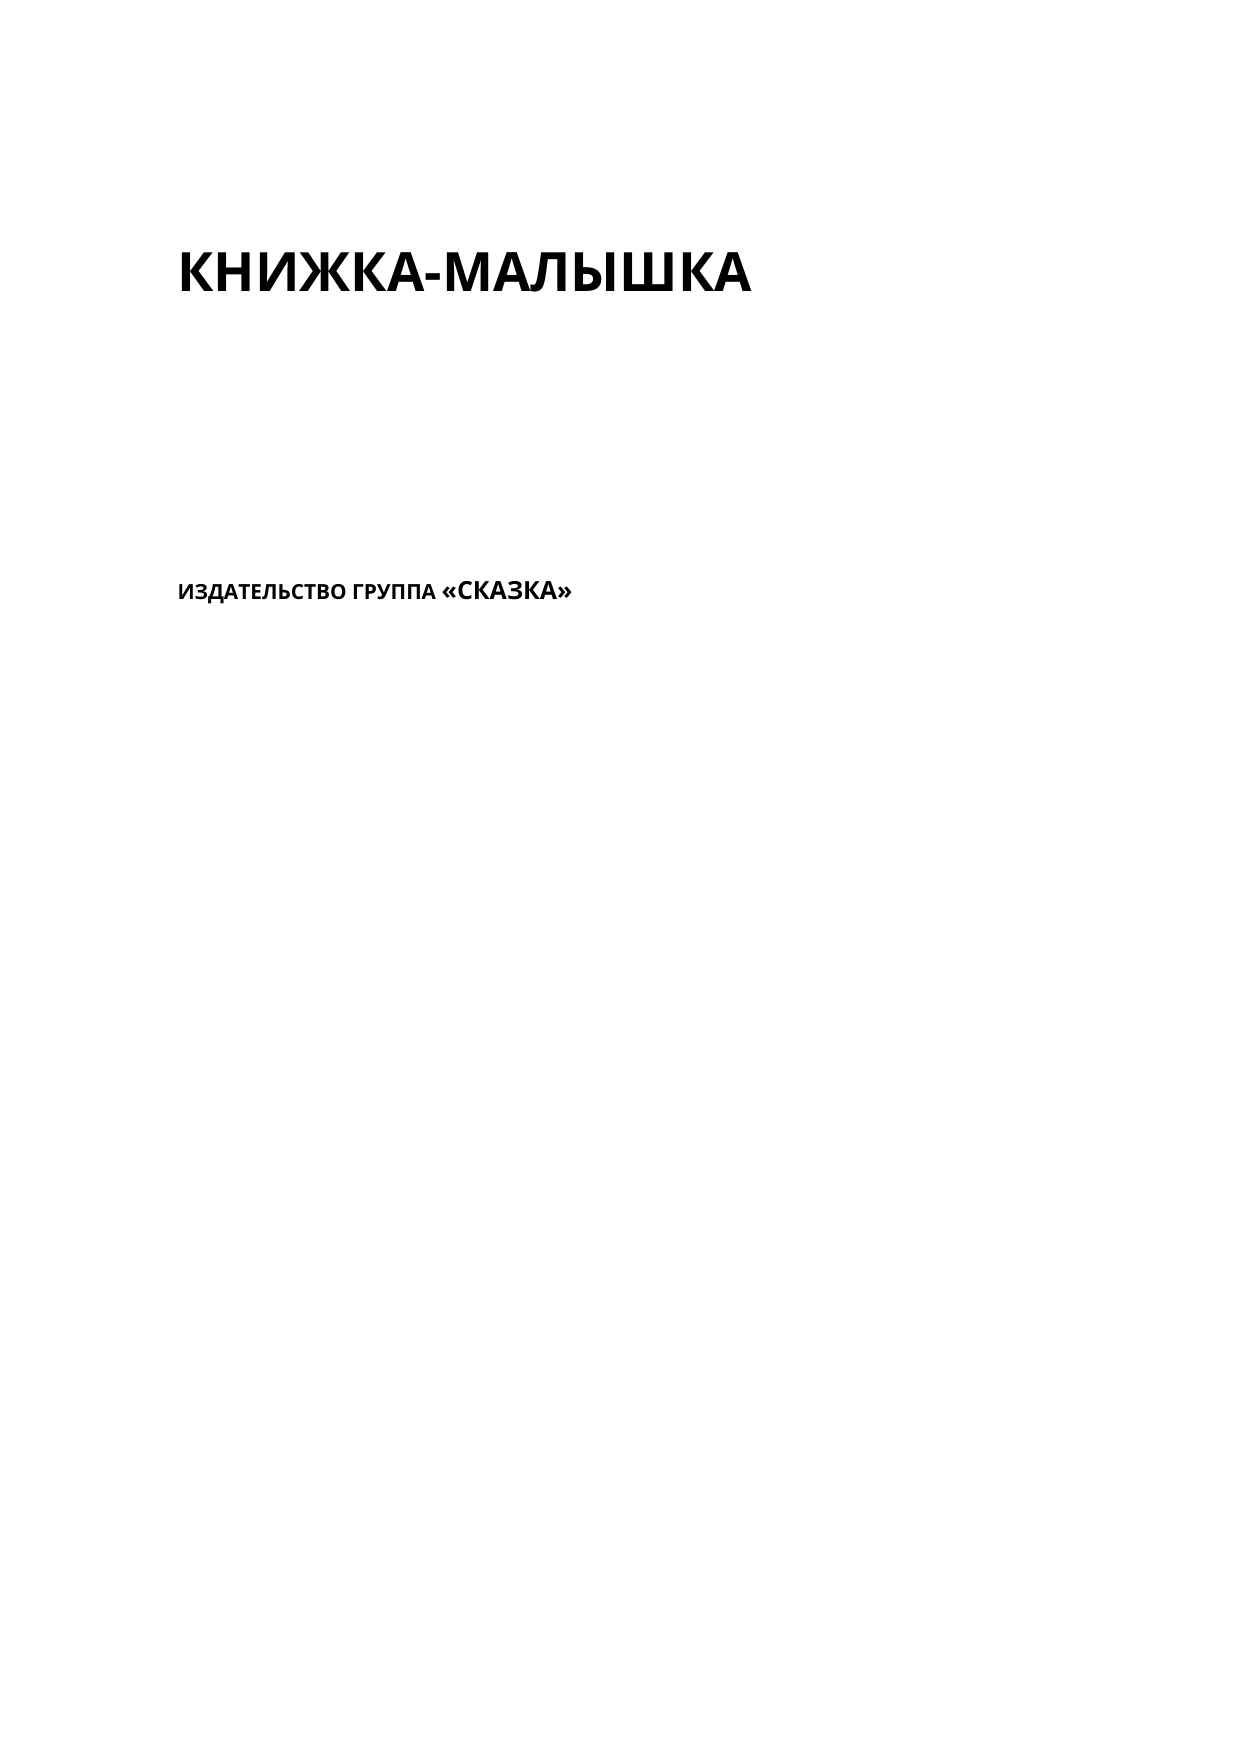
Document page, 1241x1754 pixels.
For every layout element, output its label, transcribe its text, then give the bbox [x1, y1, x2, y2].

text КНИЖКА-МАЛЫШКА [177, 233, 1152, 307]
text ИЗДАТЕЛЬСТВО ГРУППА «СКАЗКА» [177, 572, 1152, 606]
